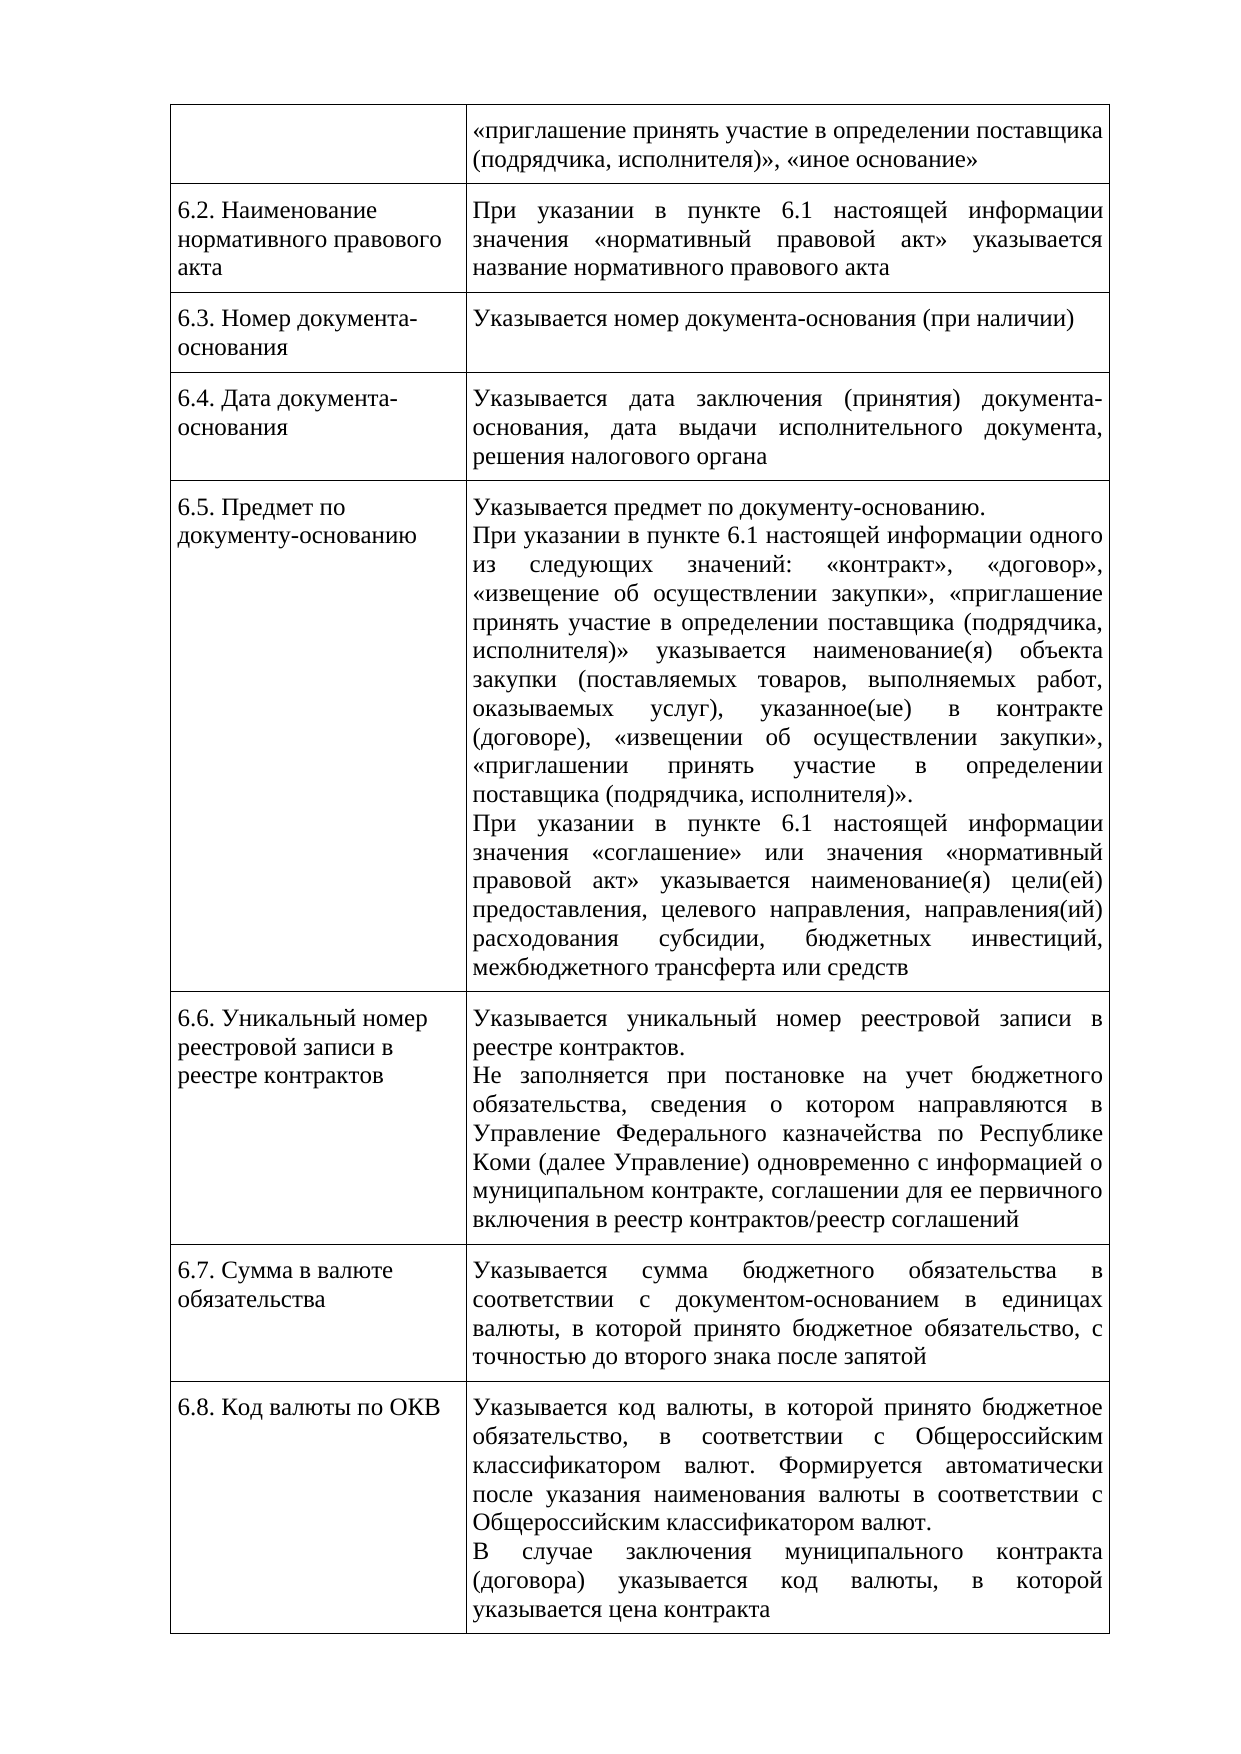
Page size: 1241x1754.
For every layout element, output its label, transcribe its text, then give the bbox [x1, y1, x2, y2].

table_cell Указывается предмет по документу-основанию. При указании в пункте 6.1 настоящей информации одного из следующих значений: «контракт», «договор», «извещение об осуществлении закупки», «приглашение принять участие в определении поставщика (подрядчика, исполнителя)» указывается наименование(я) объекта закупки (поставляемых товаров, выполняемых работ, оказываемых услуг), указанное(ые) в контракте (договоре), «извещении об осуществлении закупки», «приглашении принять участие в определении поставщика (подрядчика, исполнителя)». При указании в пункте 6.1 настоящей информации значения «соглашение» или значения «нормативный правовой акт» указывается наименование(я) цели(ей) предоставления, целевого направления, направления(ий) расходования субсидии, бюджетных инвестиций, межбюджетного трансферта или средств [467, 481, 1109, 991]
table_cell 6.2. Наименование нормативного правового акта [171, 184, 466, 292]
table_cell Указывается код валюты, в которой принято бюджетное обязательство, в соответствии с Общероссийским классификатором валют. Формируется автоматически после указания наименования валюты в соответствии с Общероссийским классификатором валют. В случае заключения муниципального контракта (договора) указывается код валюты, в которой указывается цена контракта [467, 1382, 1109, 1633]
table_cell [171, 105, 466, 183]
table_cell Указывается уникальный номер реестровой записи в реестре контрактов. Не заполняется при постановке на учет бюджетного обязательства, сведения о котором направляются в Управление Федерального казначейства по Республике Коми (далее Управление) одновременно с информацией о муниципальном контракте, соглашении для ее первичного включения в реестр контрактов/реестр соглашений [467, 992, 1109, 1243]
table_cell 6.8. Код валюты по ОКВ [171, 1382, 466, 1633]
table_cell Указывается номер документа-основания (при наличии) [467, 293, 1109, 372]
table_cell 6.7. Сумма в валюте обязательства [171, 1245, 466, 1381]
table_cell 6.5. Предмет по документу-основанию [171, 481, 466, 991]
table_cell 6.4. Дата документа-основания [171, 373, 466, 480]
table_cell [467, 105, 1109, 183]
table_cell Указывается сумма бюджетного обязательства в соответствии с документом-основанием в единицах валюты, в которой принято бюджетное обязательство, с точностью до второго знака после запятой [467, 1245, 1109, 1381]
table_cell 6.3. Номер документа-основания [171, 293, 466, 372]
table_cell Указывается дата заключения (принятия) документа-основания, дата выдачи исполнительного документа, решения налогового органа [467, 373, 1109, 480]
table_cell При указании в пункте 6.1 настоящей информации значения «нормативный правовой акт» указывается название нормативного правового акта [467, 184, 1109, 292]
table_cell 6.6. Уникальный номер реестровой записи в реестре контрактов [171, 992, 466, 1243]
